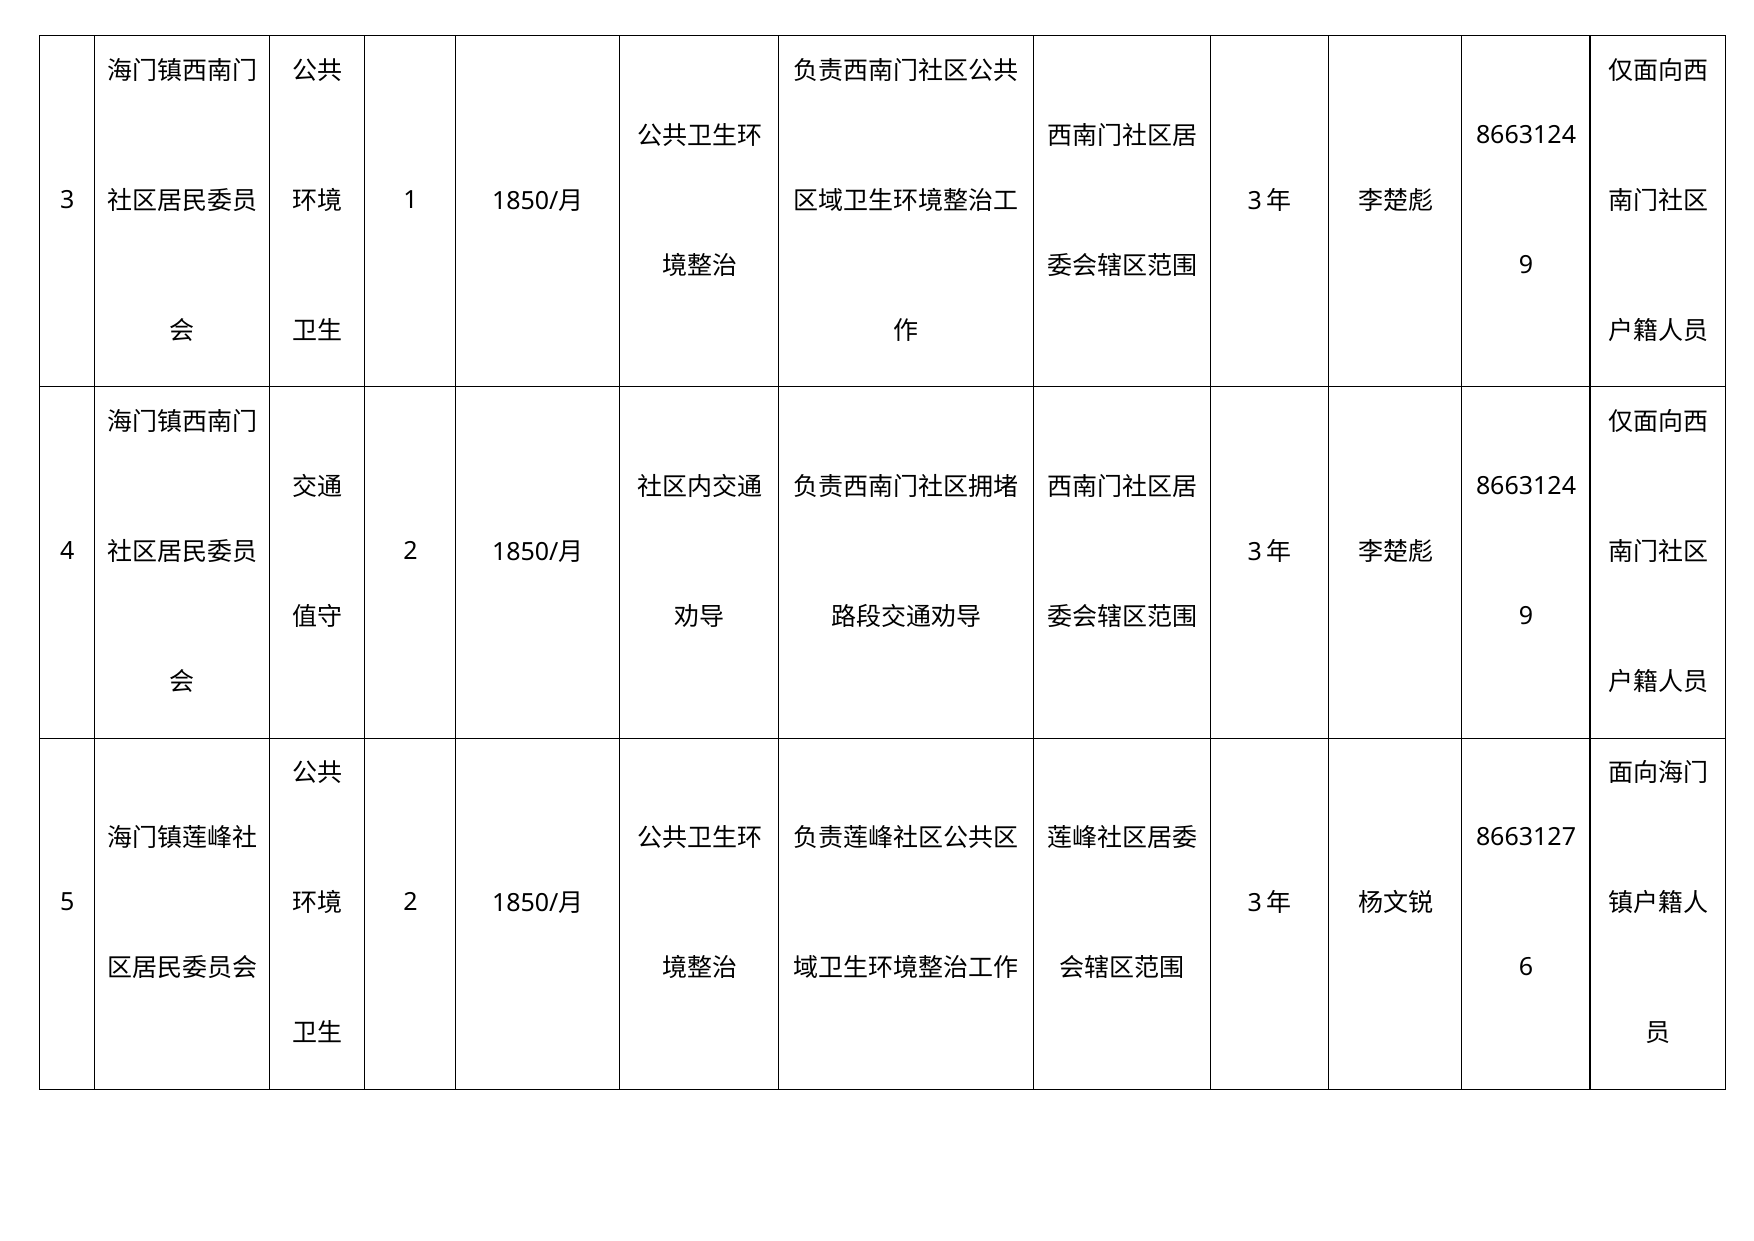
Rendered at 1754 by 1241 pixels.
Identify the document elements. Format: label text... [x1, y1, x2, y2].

table_cell 西南门社区居委会辖区范围 [1034, 387, 1210, 737]
table_cell 海门镇莲峰社区居民委员会 [95, 739, 269, 1088]
table_cell 公共卫生环境整治 [620, 36, 778, 386]
table_cell 86631276 [1462, 739, 1589, 1088]
table_cell 仅面向西南门社区户籍人员 [1591, 36, 1725, 386]
table_cell 3年 [1211, 387, 1328, 737]
table_cell 杨文锐 [1329, 739, 1461, 1088]
table_cell 公共环境卫生 [270, 739, 364, 1088]
table_cell 1850/月 [456, 387, 619, 737]
table_cell 海门镇西南门社区居民委员会 [95, 36, 269, 386]
table_cell 5 [40, 739, 94, 1088]
table_cell 负责西南门社区拥堵路段交通劝导 [779, 387, 1033, 737]
table_cell 3 [40, 36, 94, 386]
table_cell 西南门社区居委会辖区范围 [1034, 36, 1210, 386]
table_cell 1850/月 [456, 739, 619, 1088]
table_cell 负责西南门社区公共区域卫生环境整治工作 [779, 36, 1033, 386]
table_cell 公共卫生环境整治 [620, 739, 778, 1088]
table_cell 4 [40, 387, 94, 737]
table_cell 86631249 [1462, 387, 1589, 737]
table_cell 仅面向西南门社区户籍人员 [1591, 387, 1725, 737]
table_cell 社区内交通劝导 [620, 387, 778, 737]
table_cell 2 [365, 739, 455, 1088]
table_cell 李楚彪 [1329, 387, 1461, 737]
table_cell 3年 [1211, 739, 1328, 1088]
table_cell 2 [365, 387, 455, 737]
table_cell 交通值守 [270, 387, 364, 737]
table_cell 海门镇西南门社区居民委员会 [95, 387, 269, 737]
table_cell 负责莲峰社区公共区域卫生环境整治工作 [779, 739, 1033, 1088]
table_cell 李楚彪 [1329, 36, 1461, 386]
table_cell 3年 [1211, 36, 1328, 386]
table_cell 1 [365, 36, 455, 386]
table_cell 面向海门镇户籍人员 [1591, 739, 1725, 1088]
table_cell 1850/月 [456, 36, 619, 386]
table_cell 86631249 [1462, 36, 1589, 386]
table_cell 莲峰社区居委会辖区范围 [1034, 739, 1210, 1088]
table_cell 公共环境卫生 [270, 36, 364, 386]
